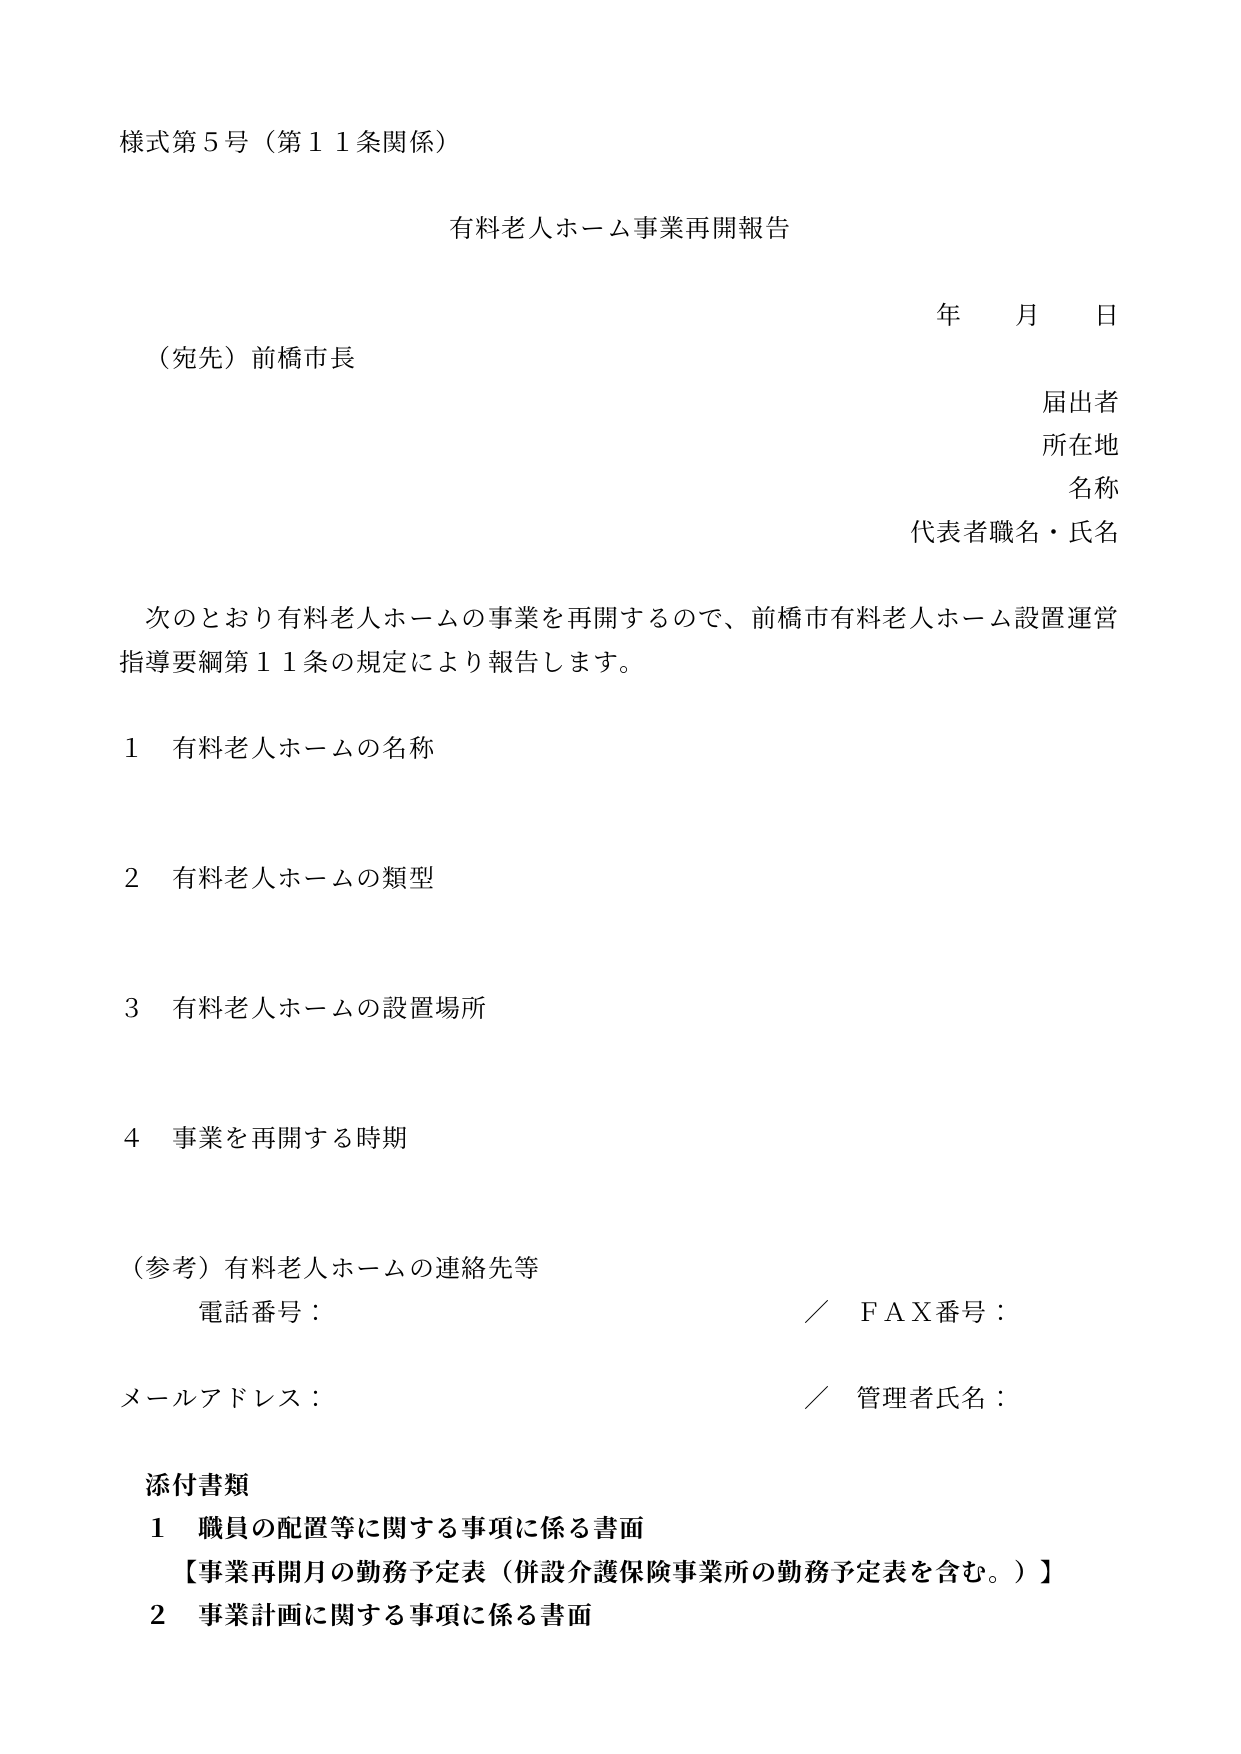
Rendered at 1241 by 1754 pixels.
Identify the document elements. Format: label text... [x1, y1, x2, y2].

text 次のとおり有料老人ホームの事業を再開するので、前橋市有料老人ホーム設置運営指導要綱第１１条の規定により報告します。 [119, 595, 1121, 682]
text 電話番号： ／ ＦＡＸ番号： [119, 1289, 1121, 1332]
text （参考）有料老人ホームの連絡先等 [119, 1245, 1121, 1289]
text ３ 有料老人ホームの設置場所 [119, 985, 1121, 1029]
text 所在地 [119, 422, 1121, 465]
text 【事業再開月の勤務予定表（併設介護保険事業所の勤務予定表を含む。）】 [119, 1549, 1121, 1592]
text 届出者 [119, 379, 1121, 422]
text ２ 有料老人ホームの類型 [119, 855, 1121, 899]
text 有料老人ホーム事業再開報告 [119, 205, 1121, 249]
text 様式第５号（第１１条関係） [119, 119, 1121, 162]
text １ 有料老人ホームの名称 [119, 725, 1121, 769]
text ４ 事業を再開する時期 [119, 1115, 1121, 1159]
text １ 職員の配置等に関する事項に係る書面 [119, 1505, 1121, 1549]
text ２ 事業計画に関する事項に係る書面 [119, 1592, 1121, 1635]
text （宛先）前橋市長 [119, 335, 1121, 379]
text 名称 [119, 465, 1121, 509]
text 年 月 日 [119, 292, 1121, 335]
text 代表者職名・氏名 [119, 509, 1121, 552]
text メールアドレス： ／ 管理者氏名： [119, 1375, 1121, 1419]
text 添付書類 [119, 1462, 1121, 1505]
